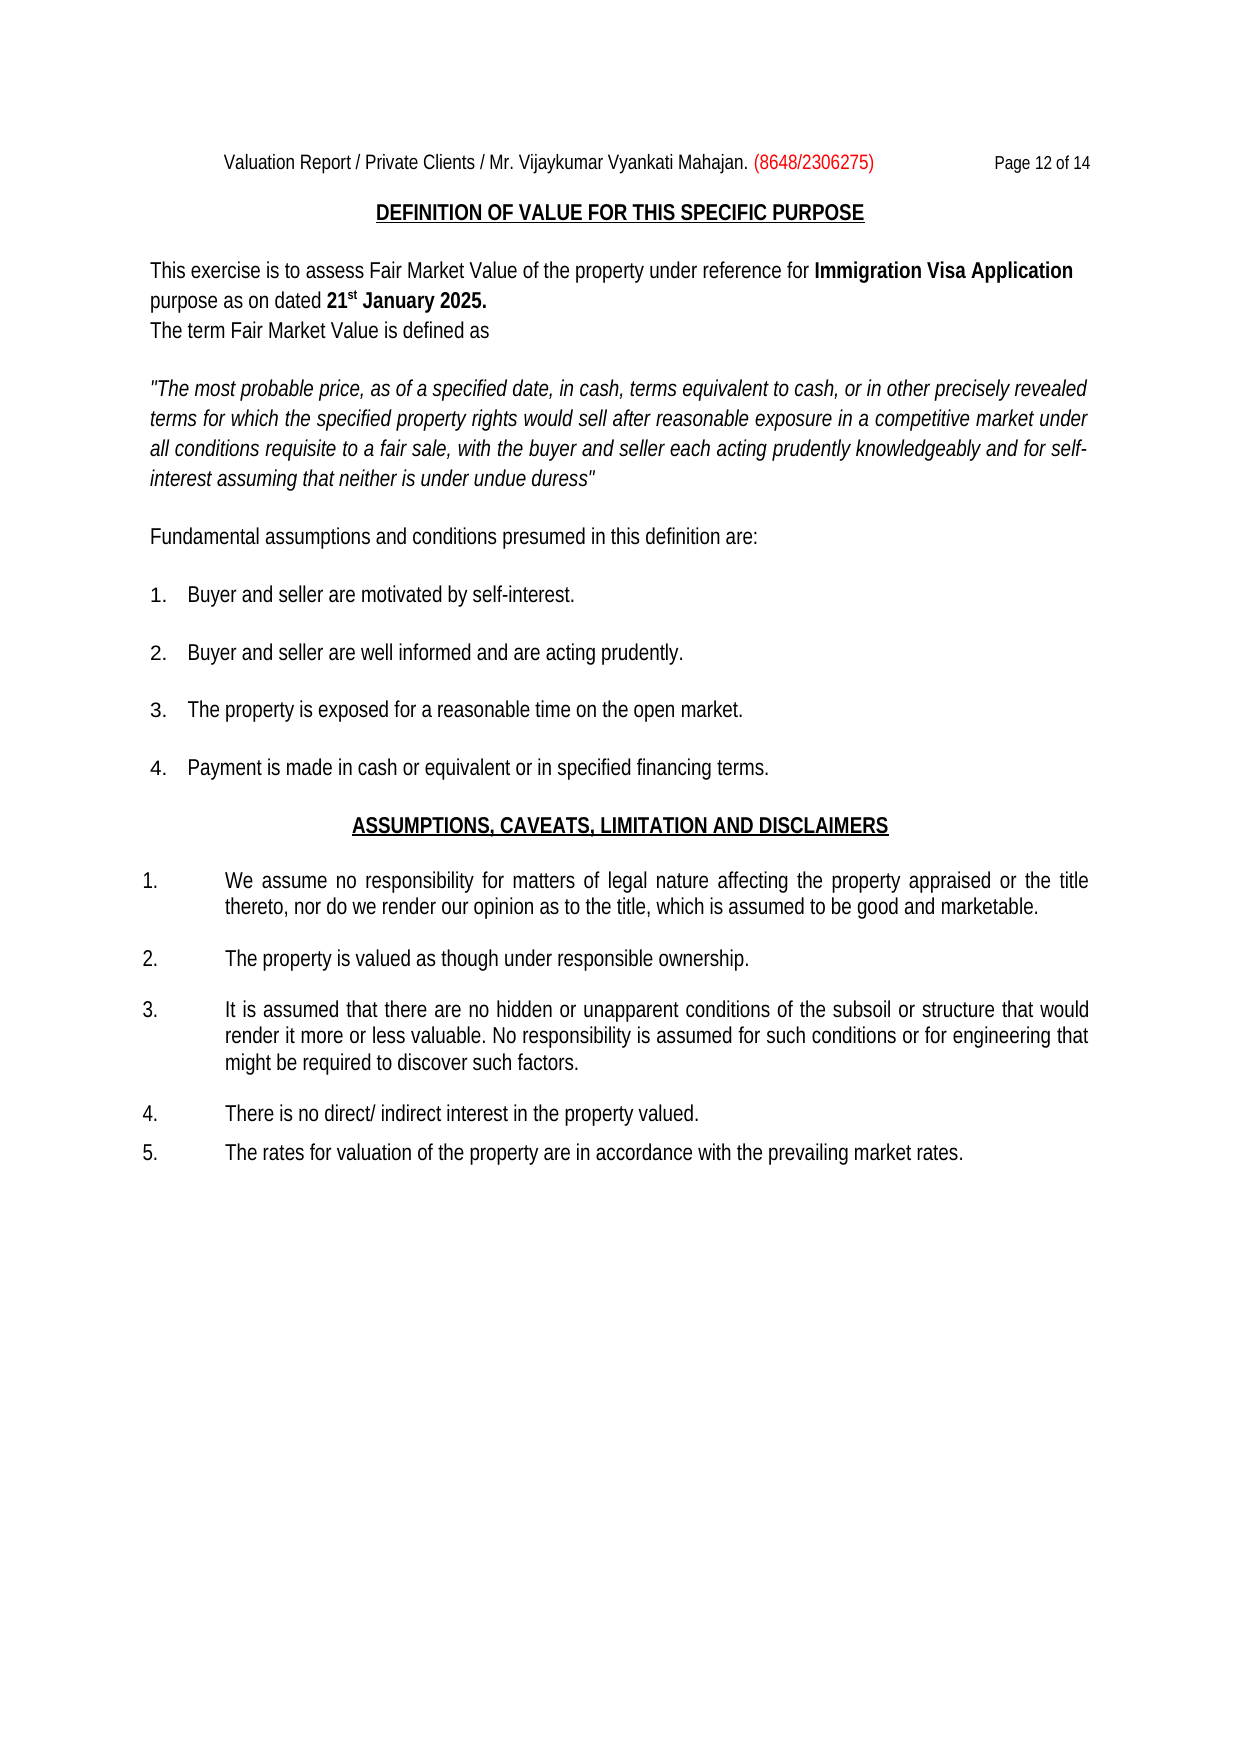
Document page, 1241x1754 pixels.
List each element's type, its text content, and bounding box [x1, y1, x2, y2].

text Fundamental assumptions and conditions presumed in this definition are: [150, 523, 1090, 549]
text DEFINITION OF VALUE FOR THIS SPECIFIC PURPOSE [150, 199, 1090, 225]
list There is no direct/ indirect interest in the property valued. [150, 1100, 1090, 1126]
text This exercise is to assess Fair Market Value of the property under reference for Immigration Visa Application purpose as on dated 21st January 2025. [150, 257, 1090, 313]
list Buyer and seller are motivated by self-interest. [150, 581, 1090, 607]
list The rates for valuation of the property are in accordance with the prevailing market rates. [150, 1139, 1090, 1165]
text "The most probable price, as of a specified date, in cash, terms equivalent to cash, or in other precisely revealed terms for which the specified property rights would sell after reasonable exposure in a competitive market under all conditions requisite to a fair sale, with the buyer and seller each acting prudently knowledgeably and for self-interest assuming that neither is under undue duress" [150, 375, 1090, 492]
list The property is valued as though under responsible ownership. [150, 944, 1090, 971]
list Payment is made in cash or equivalent or in specified financing terms. [150, 754, 1090, 780]
list We assume no responsibility for matters of legal nature affecting the property appraised or the title thereto, nor do we render our opinion as to the title, which is assumed to be good and marketable. [150, 867, 1090, 919]
text The term Fair Market Value is defined as [150, 317, 1090, 343]
list The property is exposed for a reasonable time on the open market. [150, 696, 1090, 723]
list Buyer and seller are well informed and are acting prudently. [150, 638, 1090, 665]
list It is assumed that there are no hidden or unapparent conditions of the subsoil or structure that would render it more or less valuable. No responsibility is assumed for such conditions or for engineering that might be required to discover such factors. [150, 996, 1090, 1075]
text ASSUMPTIONS, CAVEATS, LIMITATION AND DISCLAIMERS [150, 812, 1090, 838]
